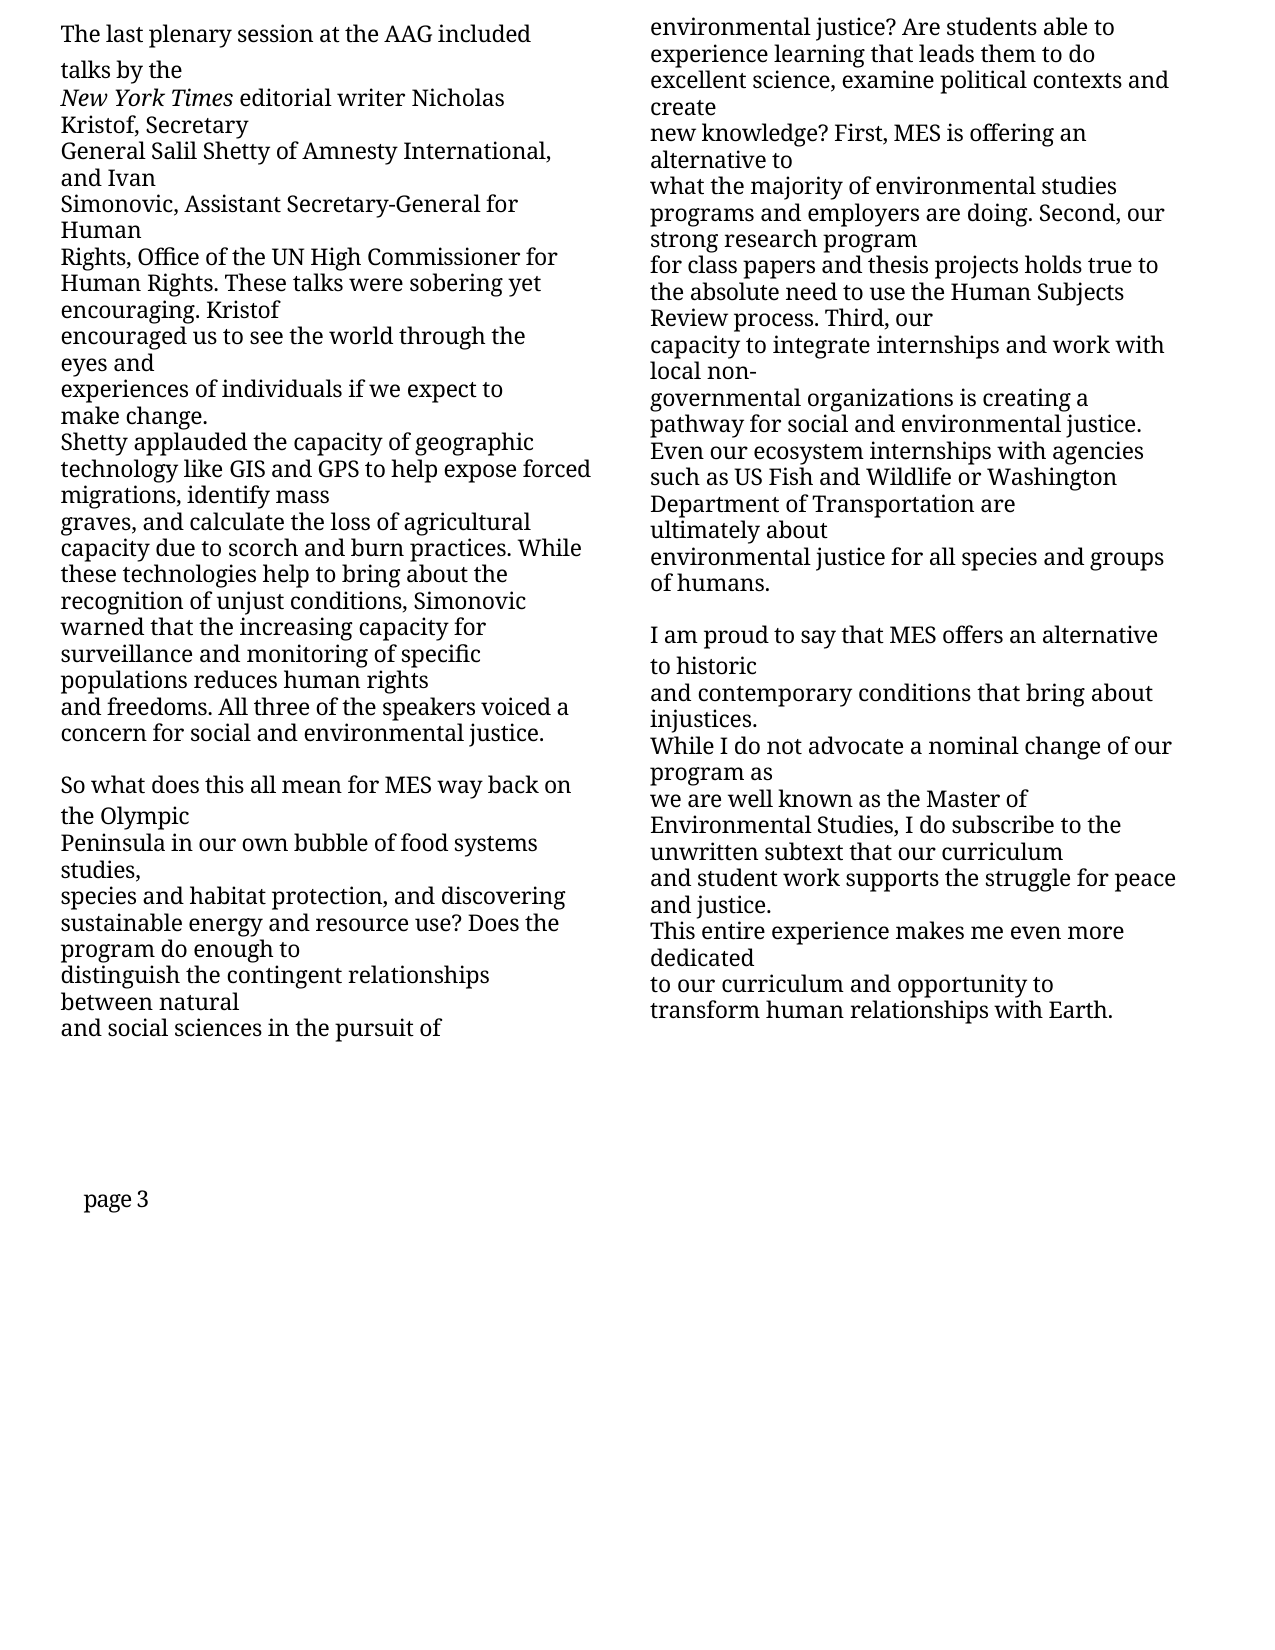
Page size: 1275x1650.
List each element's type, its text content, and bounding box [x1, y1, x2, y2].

text experiences of individuals if we expect to make change. [60, 376, 561, 429]
text This entire experience makes me even more dedicated [650, 918, 1140, 971]
text General Salil Shetty of Amnesty International, and Ivan [60, 138, 562, 191]
text and contemporary conditions that bring about injustices. [650, 680, 1163, 733]
text The last plenary session at the AAG included talks by the [60, 14, 573, 85]
text Shetty applauded the capacity of geographic technology like GIS and GPS to help expose forced migrations, identify mass [60, 429, 597, 509]
text encouraged us to see the world through the eyes and [60, 323, 539, 376]
text and social sciences in the pursuit of environmental justice? Are students able to experience learning that leads them to do excellent science, examine political contexts and create [650, 14, 1177, 120]
text graves, and calculate the loss of agricultural capacity due to scorch and burn practices. While these technologies help to bring about the recognition of unjust conditions, Simonovic [60, 509, 591, 614]
text what the majority of environmental studies programs and employers are doing. Second, our strong research program [650, 173, 1169, 253]
text and student work supports the struggle for peace and justice. [650, 866, 1193, 918]
text capacity to integrate internships and work with local non- [650, 332, 1170, 385]
text Simonovic, Assistant Secretary-General for Human [60, 191, 530, 244]
text page 3 [83, 1183, 249, 1214]
text I am proud to say that MES offers an alternative to historic [650, 619, 1175, 680]
text warned that the increasing capacity for surveillance and monitoring of specific populations reduces human rights [60, 614, 565, 694]
text So what does this all mean for MES way back on the Olympic [60, 769, 610, 831]
text and social sciences in the pursuit of environmental justice? Are students able to experience learning that leads them to do excellent science, examine political contexts and create [60, 1016, 588, 1042]
text Rights, Office of the UN High Commissioner for Human Rights. These talks were sobering yet encouraging. Kristof [60, 244, 576, 323]
text Department of Transportation are ultimately about [650, 491, 1116, 544]
text governmental organizations is creating a pathway for social and environmental justice. Even our ecosystem internships with agencies such as US Fish and Wildlife or Washington [650, 385, 1181, 491]
text and freedoms. All three of the speakers voiced a concern for social and environmental justice. [60, 694, 599, 747]
text new knowledge? First, MES is offering an alternative to [650, 120, 1147, 173]
text we are well known as the Master of Environmental Studies, I do subscribe to the unwritten subtext that our curriculum [650, 786, 1179, 866]
text While I do not advocate a nominal change of our program as [650, 733, 1195, 786]
text New York Times editorial writer Nicholas Kristof, Secretary [60, 85, 589, 138]
text species and habitat protection, and discovering sustainable energy and resource use? Does the program do enough to [60, 883, 587, 963]
text Peninsula in our own bubble of food systems studies, [60, 831, 543, 883]
text to our curriculum and opportunity to transform human relationships with Earth. [650, 971, 1156, 1024]
text distinguish the contingent relationships between natural [60, 963, 569, 1016]
text environmental justice for all species and groups of humans. [650, 544, 1181, 597]
text for class papers and thesis projects holds true to the absolute need to use the Human Subjects Review process. Third, our [650, 253, 1189, 332]
